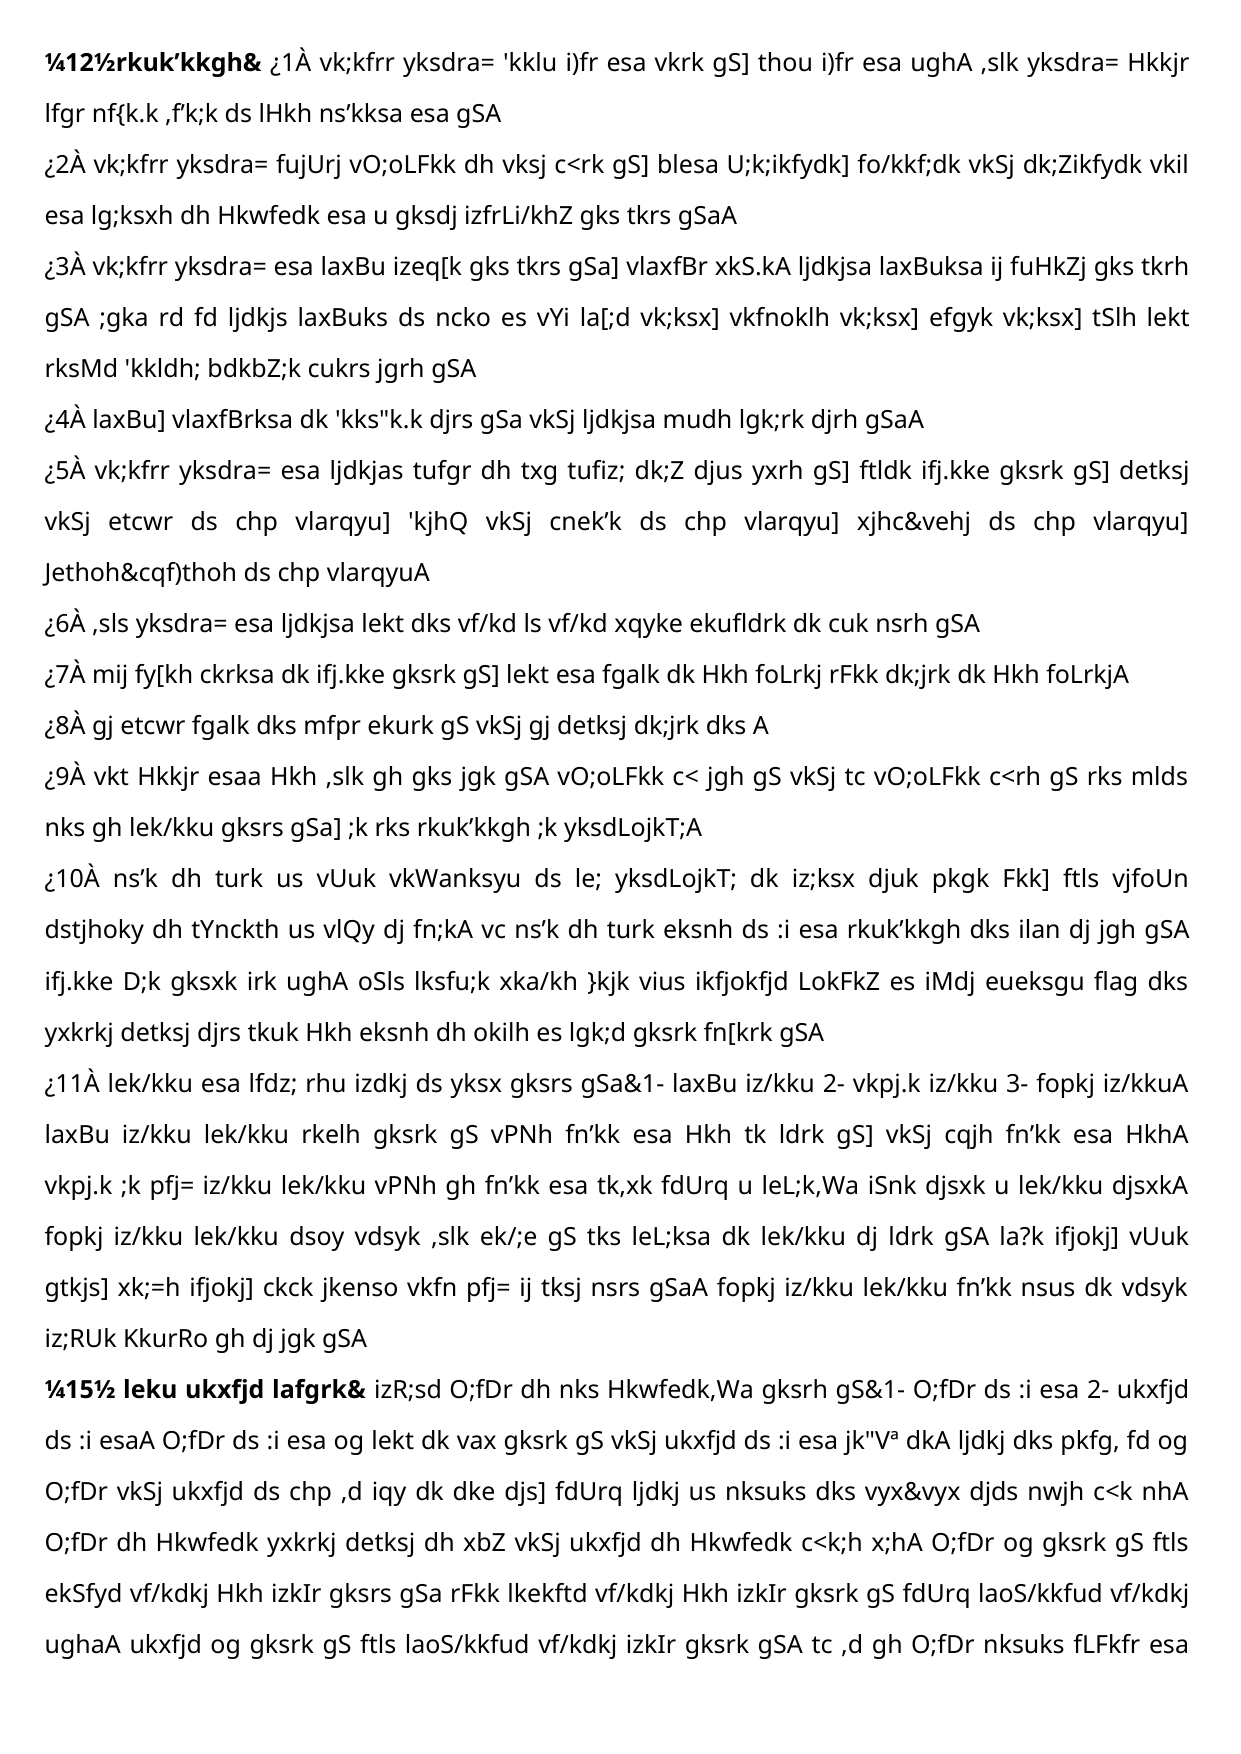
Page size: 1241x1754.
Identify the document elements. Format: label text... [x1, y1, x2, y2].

text ¿11À lek/kku esa lfdz; rhu izdkj ds yksx gksrs gSa&1- laxBu iz/kku 2- vkpj.k iz/kku 3- fopkj iz/kkuA laxBu iz/kku lek/kku rkelh gksrk gS vPNh fn’kk esa Hkh tk ldrk gS] vkSj cqjh fn’kk esa HkhA vkpj.k ;k pfj= iz/kku lek/kku vPNh gh fn’kk esa tk,xk fdUrq u leL;k,Wa iSnk djsxk u lek/kku djsxkA fopkj iz/kku lek/kku dsoy vdsyk ,slk ek/;e gS tks leL;ksa dk lek/kku dj ldrk gSA la?k ifjokj] vUuk gtkjs] xk;=h ifjokj] ckck jkenso vkfn pfj= ij tksj nsrs gSaA fopkj iz/kku lek/kku fn’kk nsus dk vdsyk iz;RUk KkurRo gh dj jgk gSA [44, 1065, 1191, 1354]
text ¿2À vk;kfrr yksdra= fujUrj vO;oLFkk dh vksj c<rk gS] blesa U;k;ikfydk] fo/kkf;dk vkSj dk;Zikfydk vkil esa lg;ksxh dh Hkwfedk esa u gksdj izfrLi/khZ gks tkrs gSaA [44, 146, 1191, 232]
text ¼12½rkuk’kkgh& ¿1À vk;kfrr yksdra= 'kklu i)fr esa vkrk gS] thou i)fr esa ughA ,slk yksdra= Hkkjr lfgr nf{k.k ,f’k;k ds lHkh ns’kksa esa gSA [44, 44, 1191, 129]
text ¿7À mij fy[kh ckrksa dk ifj.kke gksrk gS] lekt esa fgalk dk Hkh foLrkj rFkk dk;jrk dk Hkh foLrkjA [44, 657, 1191, 691]
text ¿9À vkt Hkkjr esaa Hkh ,slk gh gks jgk gSA vO;oLFkk c< jgh gS vkSj tc vO;oLFkk c<rh gS rks mlds nks gh lek/kku gksrs gSa] ;k rks rkuk’kkgh ;k yksdLojkT;A [44, 759, 1191, 844]
text ¿3À vk;kfrr yksdra= esa laxBu izeq[k gks tkrs gSa] vlaxfBr xkS.kA ljdkjsa laxBuksa ij fuHkZj gks tkrh gSA ;gka rd fd ljdkjs laxBuks ds ncko es vYi la[;d vk;ksx] vkfnoklh vk;ksx] efgyk vk;ksx] tSlh lekt rksMd 'kkldh; bdkbZ;k cukrs jgrh gSA [44, 248, 1191, 385]
text ¿5À vk;kfrr yksdra= esa ljdkjas tufgr dh txg tufiz; dk;Z djus yxrh gS] ftldk ifj.kke gksrk gS] detksj vkSj etcwr ds chp vlarqyu] 'kjhQ vkSj cnek’k ds chp vlarqyu] xjhc&vehj ds chp vlarqyu] Jethoh&cqf)thoh ds chp vlarqyuA [44, 453, 1191, 589]
text ¿6À ,sls yksdra= esa ljdkjsa lekt dks vf/kd ls vf/kd xqyke ekufldrk dk cuk nsrh gSA [44, 606, 1191, 640]
text ¿10À ns’k dh turk us vUuk vkWanksyu ds le; yksdLojkT; dk iz;ksx djuk pkgk Fkk] ftls vjfoUn dstjhoky dh tYnckth us vlQy dj fn;kA vc ns’k dh turk eksnh ds :i esa rkuk’kkgh dks ilan dj jgh gSA ifj.kke D;k gksxk irk ughA oSls lksfu;k xka/kh }kjk vius ikfjokfjd LokFkZ es iMdj eueksgu flag dks yxkrkj detksj djrs tkuk Hkh eksnh dh okilh es lgk;d gksrk fn[krk gSA [44, 861, 1191, 1048]
text ¿8À gj etcwr fgalk dks mfpr ekurk gS vkSj gj detksj dk;jrk dks A [44, 708, 1191, 742]
text ¿4À laxBu] vlaxfBrksa dk 'kks"k.k djrs gSa vkSj ljdkjsa mudh lgk;rk djrh gSaA [44, 402, 1191, 436]
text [44, 1371, 1191, 1661]
